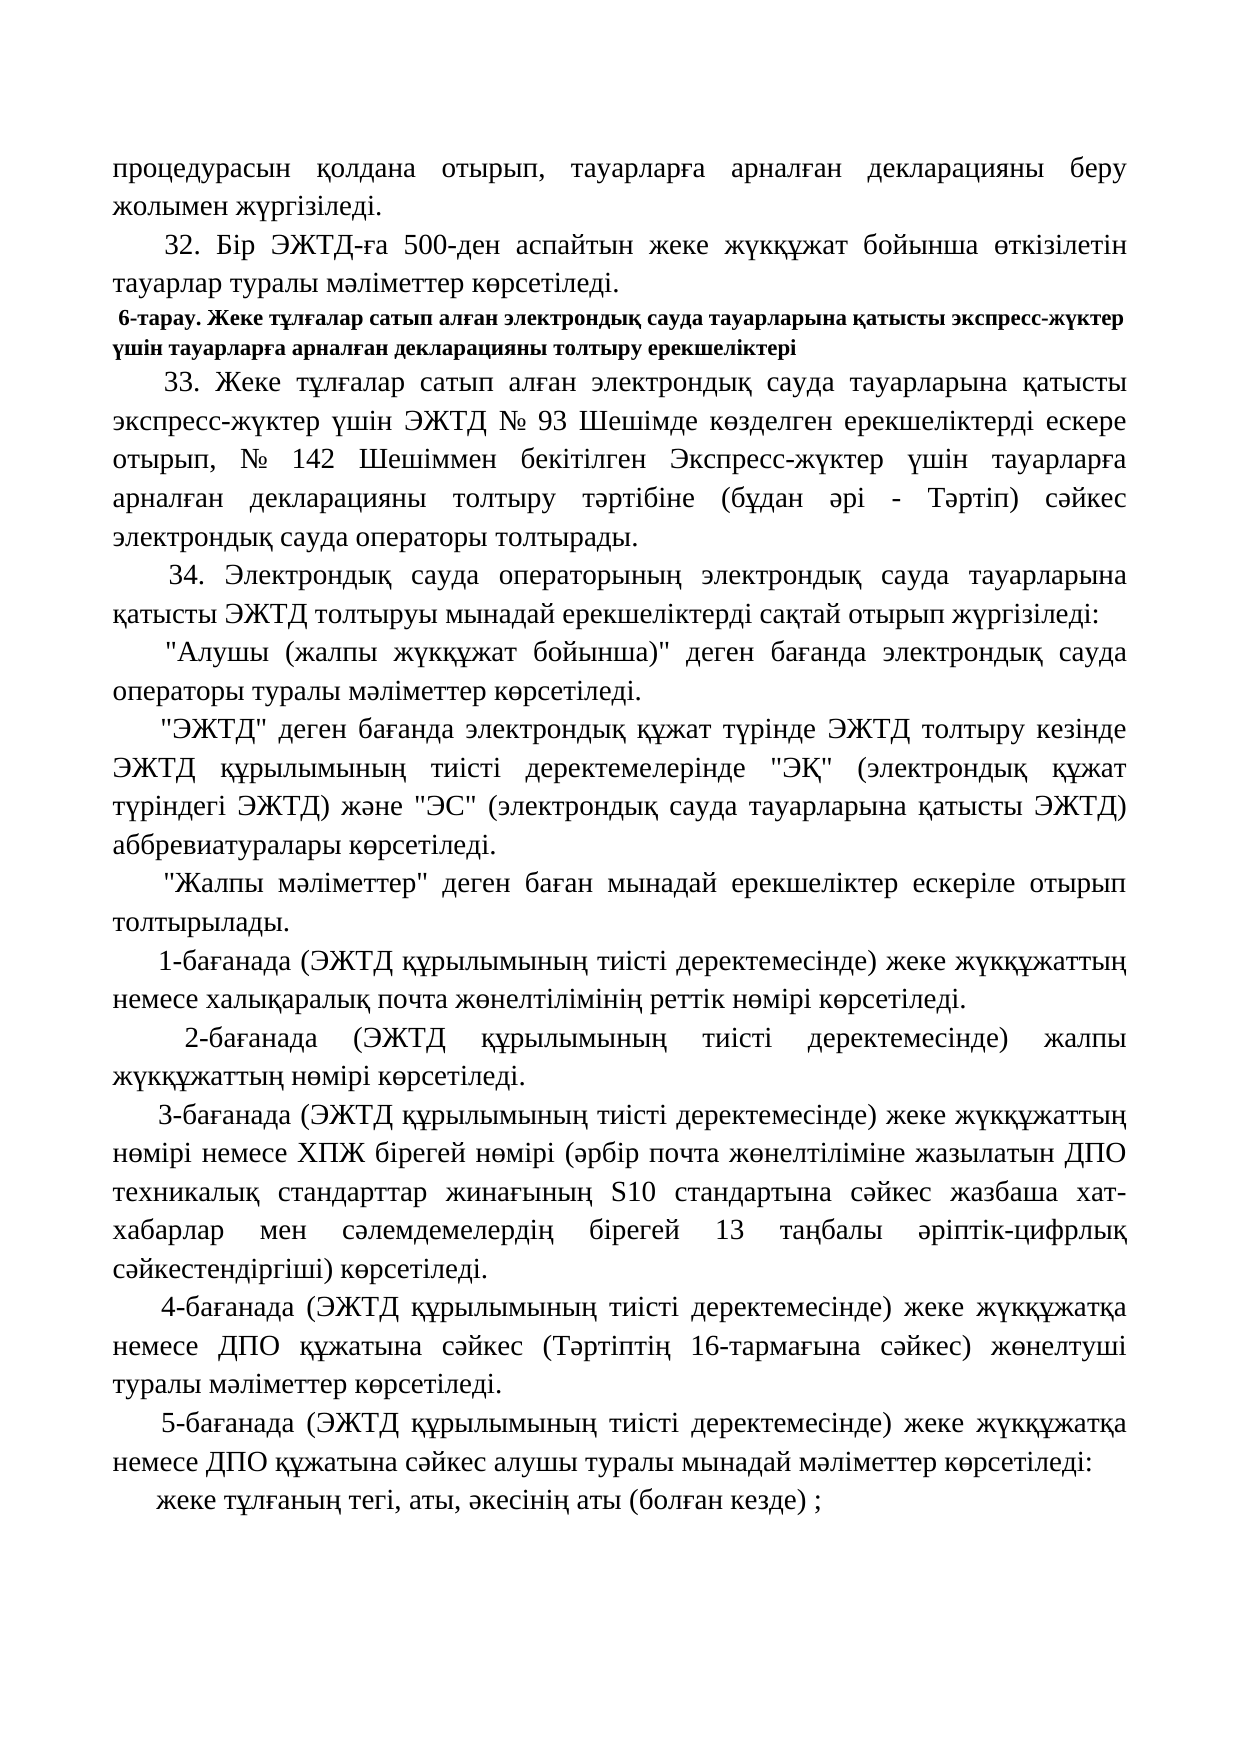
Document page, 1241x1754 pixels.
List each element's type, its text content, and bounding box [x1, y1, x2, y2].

text 6-тарау. Жеке тұлғалар сатып алған электрондық сауда тауарларына қатысты экспресс-жүктер үшін тауарларға арналған декларацияны толтыру ерекшеліктері [112, 304, 1128, 361]
text 33. Жеке тұлғалар сатып алған электрондық сауда тауарларына қатысты экспресс-жүктер үшін ЭЖТД № 93 Шешімде көзделген ерекшеліктерді ескере отырып, № 142 Шешіммен бекітілген Экспресс-жүктер үшін тауарларға арналған декларацияны толтыру тәртібіне (бұдан әрі - Тәртіп) сәйкес электрондық сауда операторы толтырады. [112, 364, 1128, 552]
text 2-бағанада (ЭЖТД құрылымының тиісті деректемесінде) жалпы жүкқұжаттың нөмірі көрсетіледі. [112, 1020, 1128, 1092]
text 3-бағанада (ЭЖТД құрылымының тиісті деректемесінде) жеке жүкқұжаттың нөмірі немесе ХПЖ бірегей нөмірі (әрбір почта жөнелтіліміне жазылатын ДПО техникалық стандарттар жинағының S10 стандартына сәйкес жазбаша хат-хабарлар мен сәлемдемелердің бірегей 13 таңбалы әріптік-цифрлық сәйкестендіргіші) көрсетіледі. [112, 1097, 1128, 1284]
text 1-бағанада (ЭЖТД құрылымының тиісті деректемесінде) жеке жүкқұжаттың немесе халықаралық почта жөнелтілімінің реттік нөмірі көрсетіледі. [112, 943, 1128, 1015]
text 34. Электрондық сауда операторының электрондық сауда тауарларына қатысты ЭЖТД толтыруы мынадай ерекшеліктерді сақтай отырып жүргізіледі: [112, 557, 1128, 629]
text "ЭЖТД" деген бағанда электрондық құжат түрінде ЭЖТД толтыру кезінде ЭЖТД құрылымының тиісті деректемелерінде "ЭҚ" (электрондық құжат түріндегі ЭЖТД) және "ЭC" (электрондық сауда тауарларына қатысты ЭЖТД) аббревиатуралары көрсетіледі. [112, 711, 1128, 861]
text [112, 150, 1128, 222]
text жеке тұлғаның тегі, аты, әкесінің аты (болған кезде) ; [112, 1482, 1128, 1516]
text 32. Бір ЭЖТД-ға 500-ден аспайтын жеке жүкқұжат бойынша өткізілетін тауарлар туралы мәліметтер көрсетіледі. [112, 227, 1128, 299]
text "Жалпы мәліметтер" деген баған мынадай ерекшеліктер ескеріле отырып толтырылады. [112, 866, 1128, 938]
text 5-бағанада (ЭЖТД құрылымының тиісті деректемесінде) жеке жүкқұжатқа немесе ДПО құжатына сәйкес алушы туралы мынадай мәліметтер көрсетіледі: [112, 1405, 1128, 1477]
text "Алушы (жалпы жүкқұжат бойынша)" деген бағанда электрондық сауда операторы туралы мәліметтер көрсетіледі. [112, 634, 1128, 706]
text 4-бағанада (ЭЖТД құрылымының тиісті деректемесінде) жеке жүкқұжатқа немесе ДПО құжатына сәйкес (Тәртіптің 16-тармағына сәйкес) жөнелтуші туралы мәліметтер көрсетіледі. [112, 1289, 1128, 1400]
